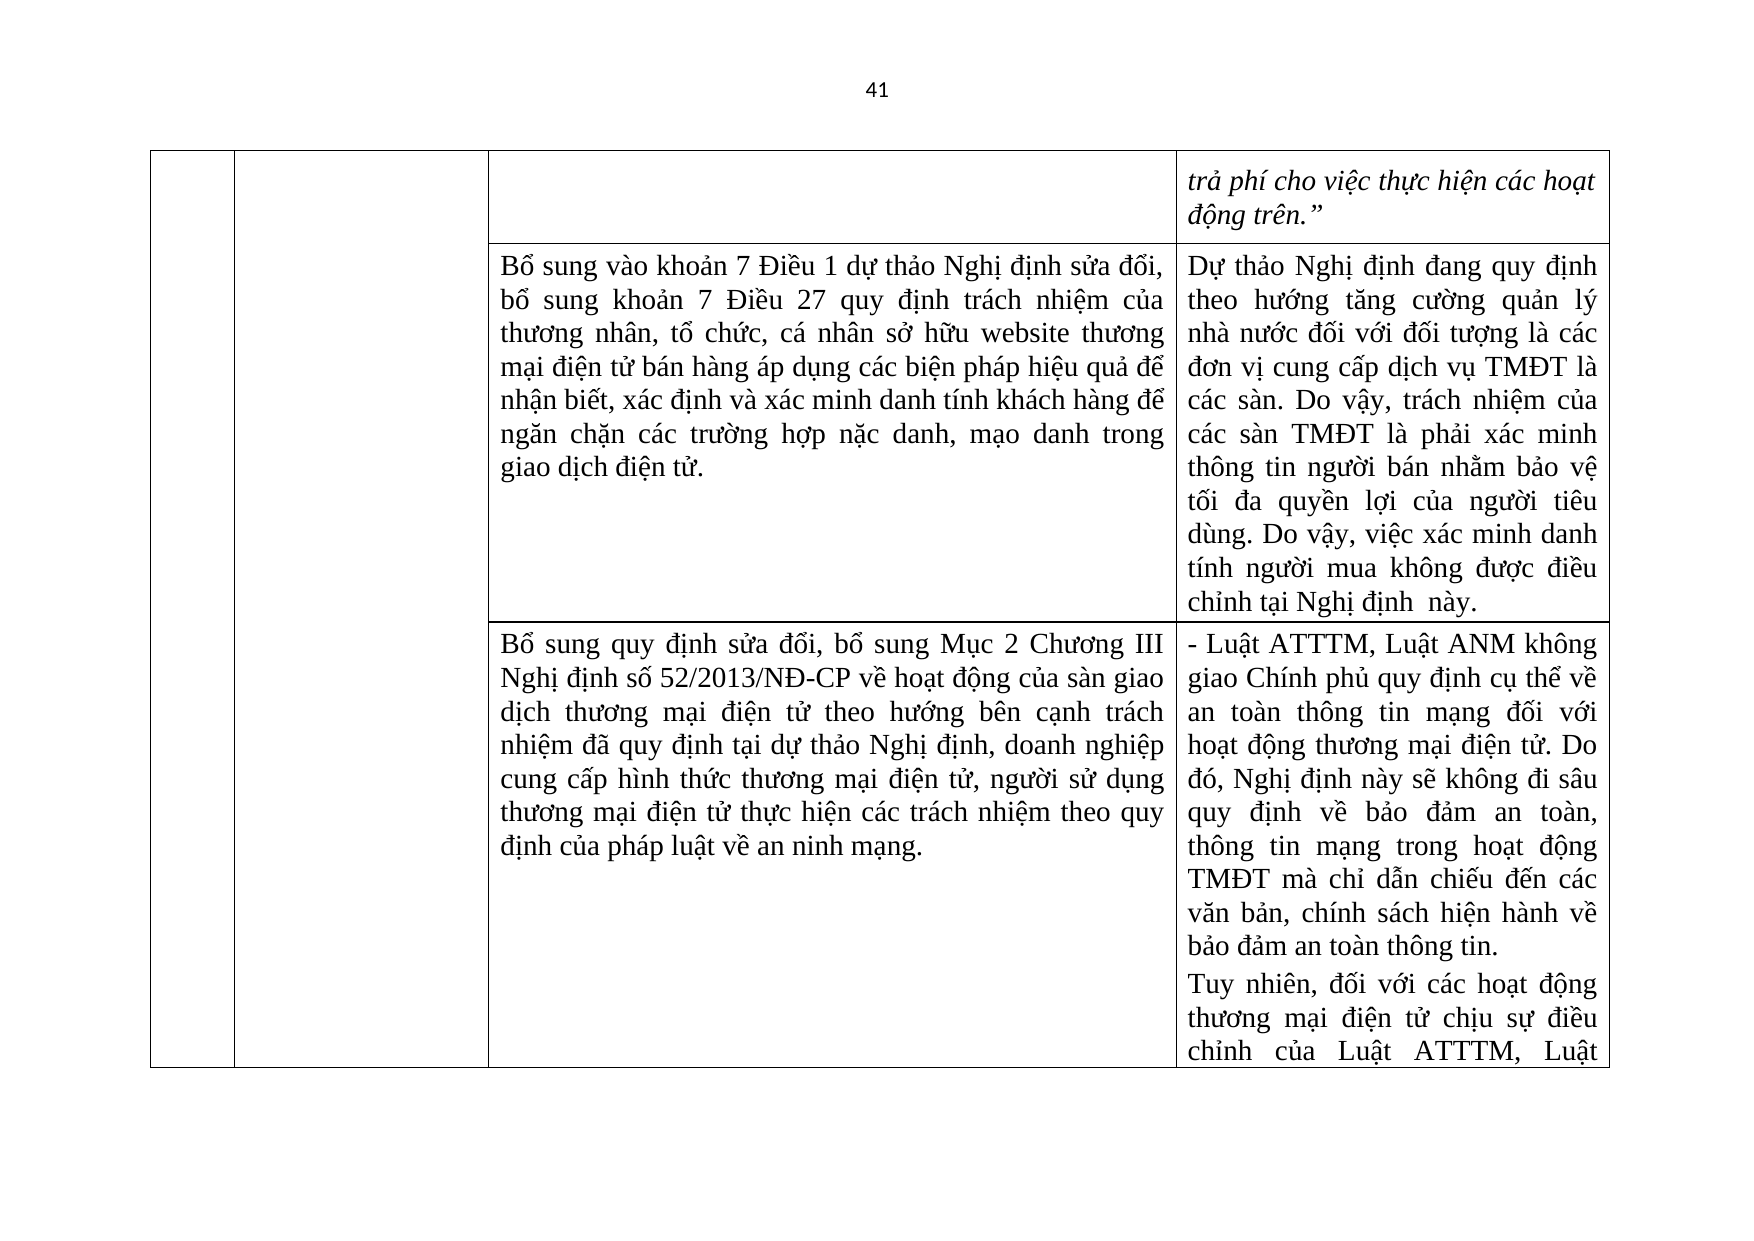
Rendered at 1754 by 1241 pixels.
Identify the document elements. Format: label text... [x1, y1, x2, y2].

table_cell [1177, 151, 1609, 243]
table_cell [1177, 623, 1609, 1067]
table_cell Bổ sung vào khoản 7 Điều 1 dự thảo Nghị định sửa đổi, bổ sung khoản 7 Điều 27 quy định trách nhiệm của thương nhân, tổ chức, cá nhân sở hữu website thương mại điện tử bán hàng áp dụng các biện pháp hiệu quả để nhận biết, xác định và xác minh danh tính khách hàng để ngăn chặn các trường hợp nặc danh, mạo danh trong giao dịch điện tử. [489, 244, 1176, 621]
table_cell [489, 623, 1176, 1067]
table_cell Dự thảo Nghị định đang quy định theo hướng tăng cường quản lý nhà nước đối với đối tượng là các đơn vị cung cấp dịch vụ TMĐT là các sàn. Do vậy, trách nhiệm của các sàn TMĐT là phải xác minh thông tin người bán nhằm bảo vệ tối đa quyền lợi của người tiêu dùng. Do vậy, việc xác minh danh tính người mua không được điều chỉnh tại Nghị định này. [1177, 244, 1609, 621]
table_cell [489, 151, 1176, 243]
